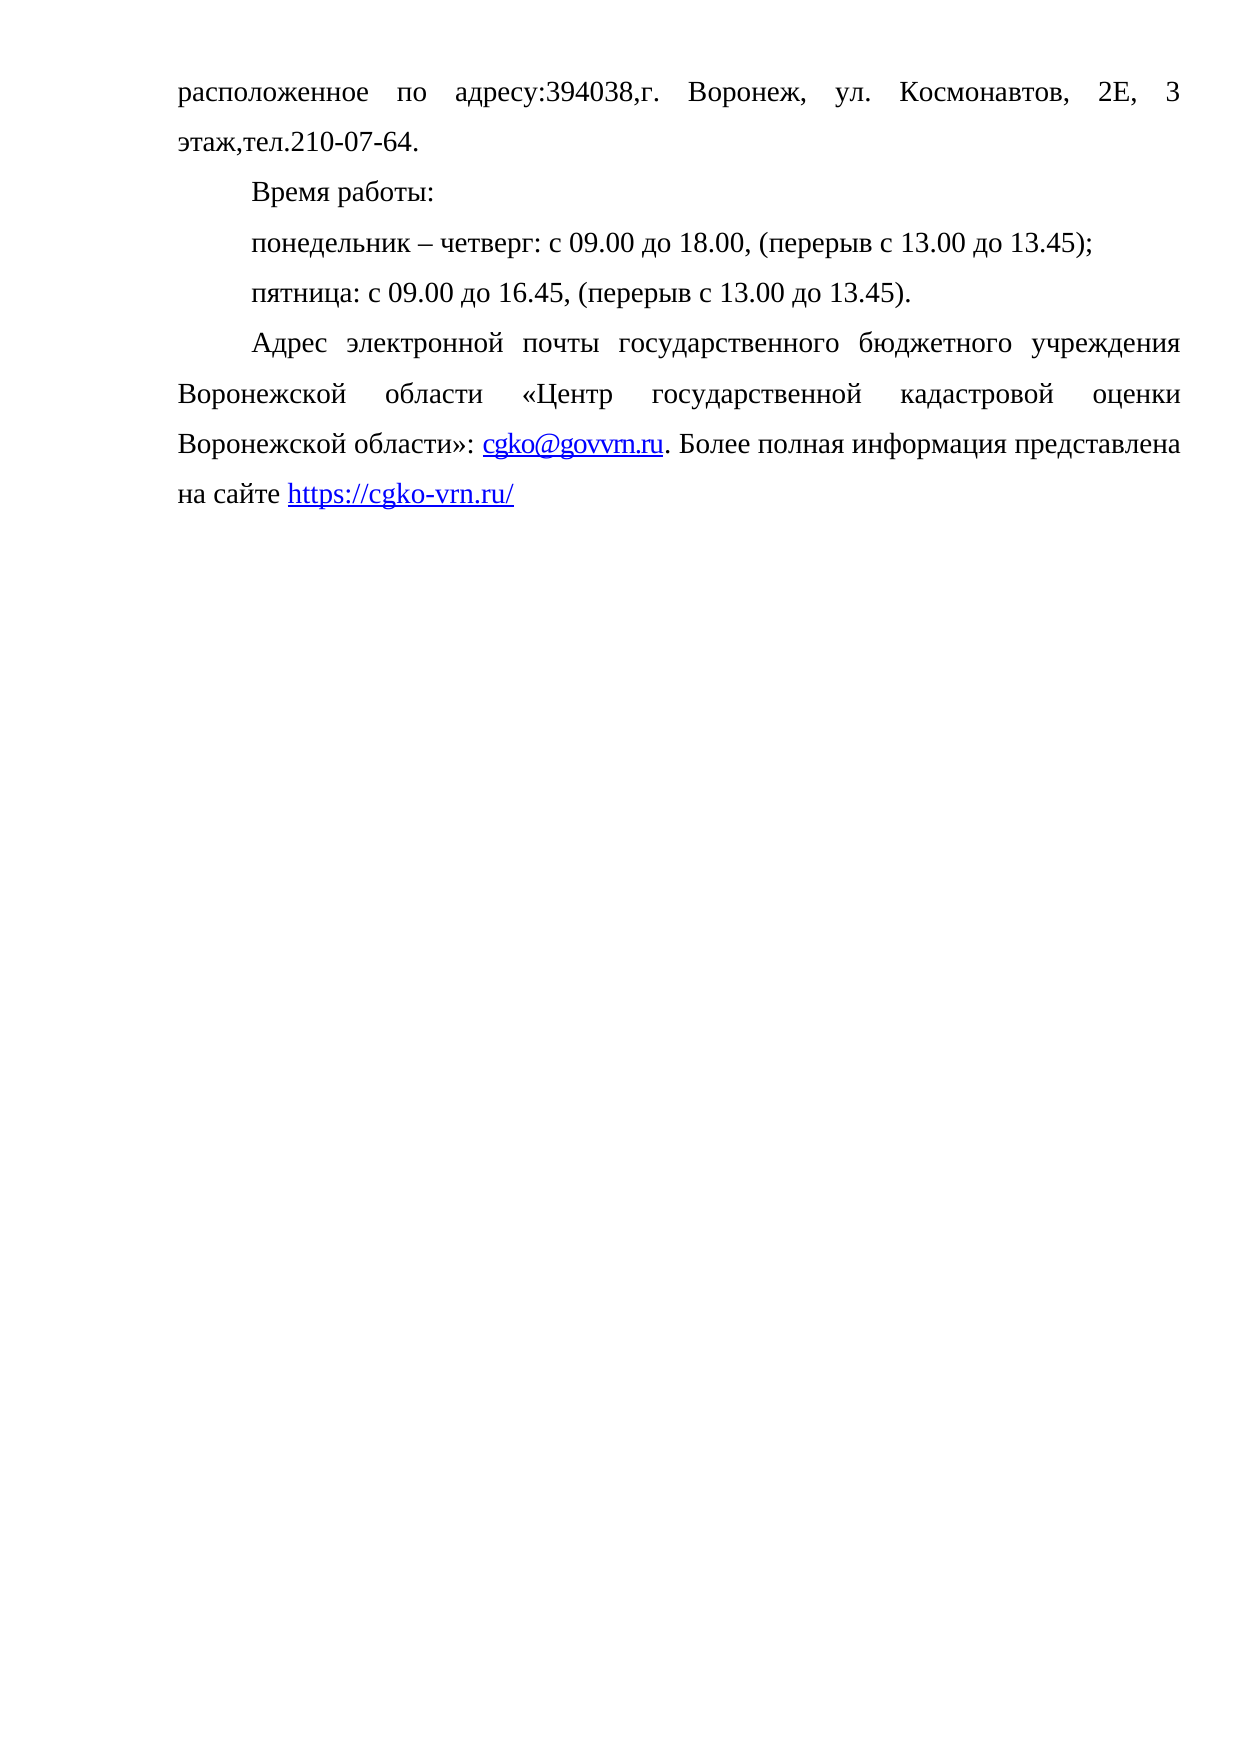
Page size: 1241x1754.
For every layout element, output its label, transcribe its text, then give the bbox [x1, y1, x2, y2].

text пятница: с 09.00 до 16.45, (перерыв с 13.00 до 13.45). [177, 275, 1181, 309]
text Адрес электронной почты государственного бюджетного учреждения Воронежской области «Центр государственной кадастровой оценки Воронежской области»: cgko@govvrn.ru. Более полная информация представлена на сайте https://cgko-vrn.ru/ [177, 325, 1181, 510]
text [177, 74, 1181, 158]
text понедельник – четверг: с 09.00 до 18.00, (перерыв с 13.00 до 13.45); [177, 225, 1181, 258]
text Время работы: [177, 174, 1181, 208]
